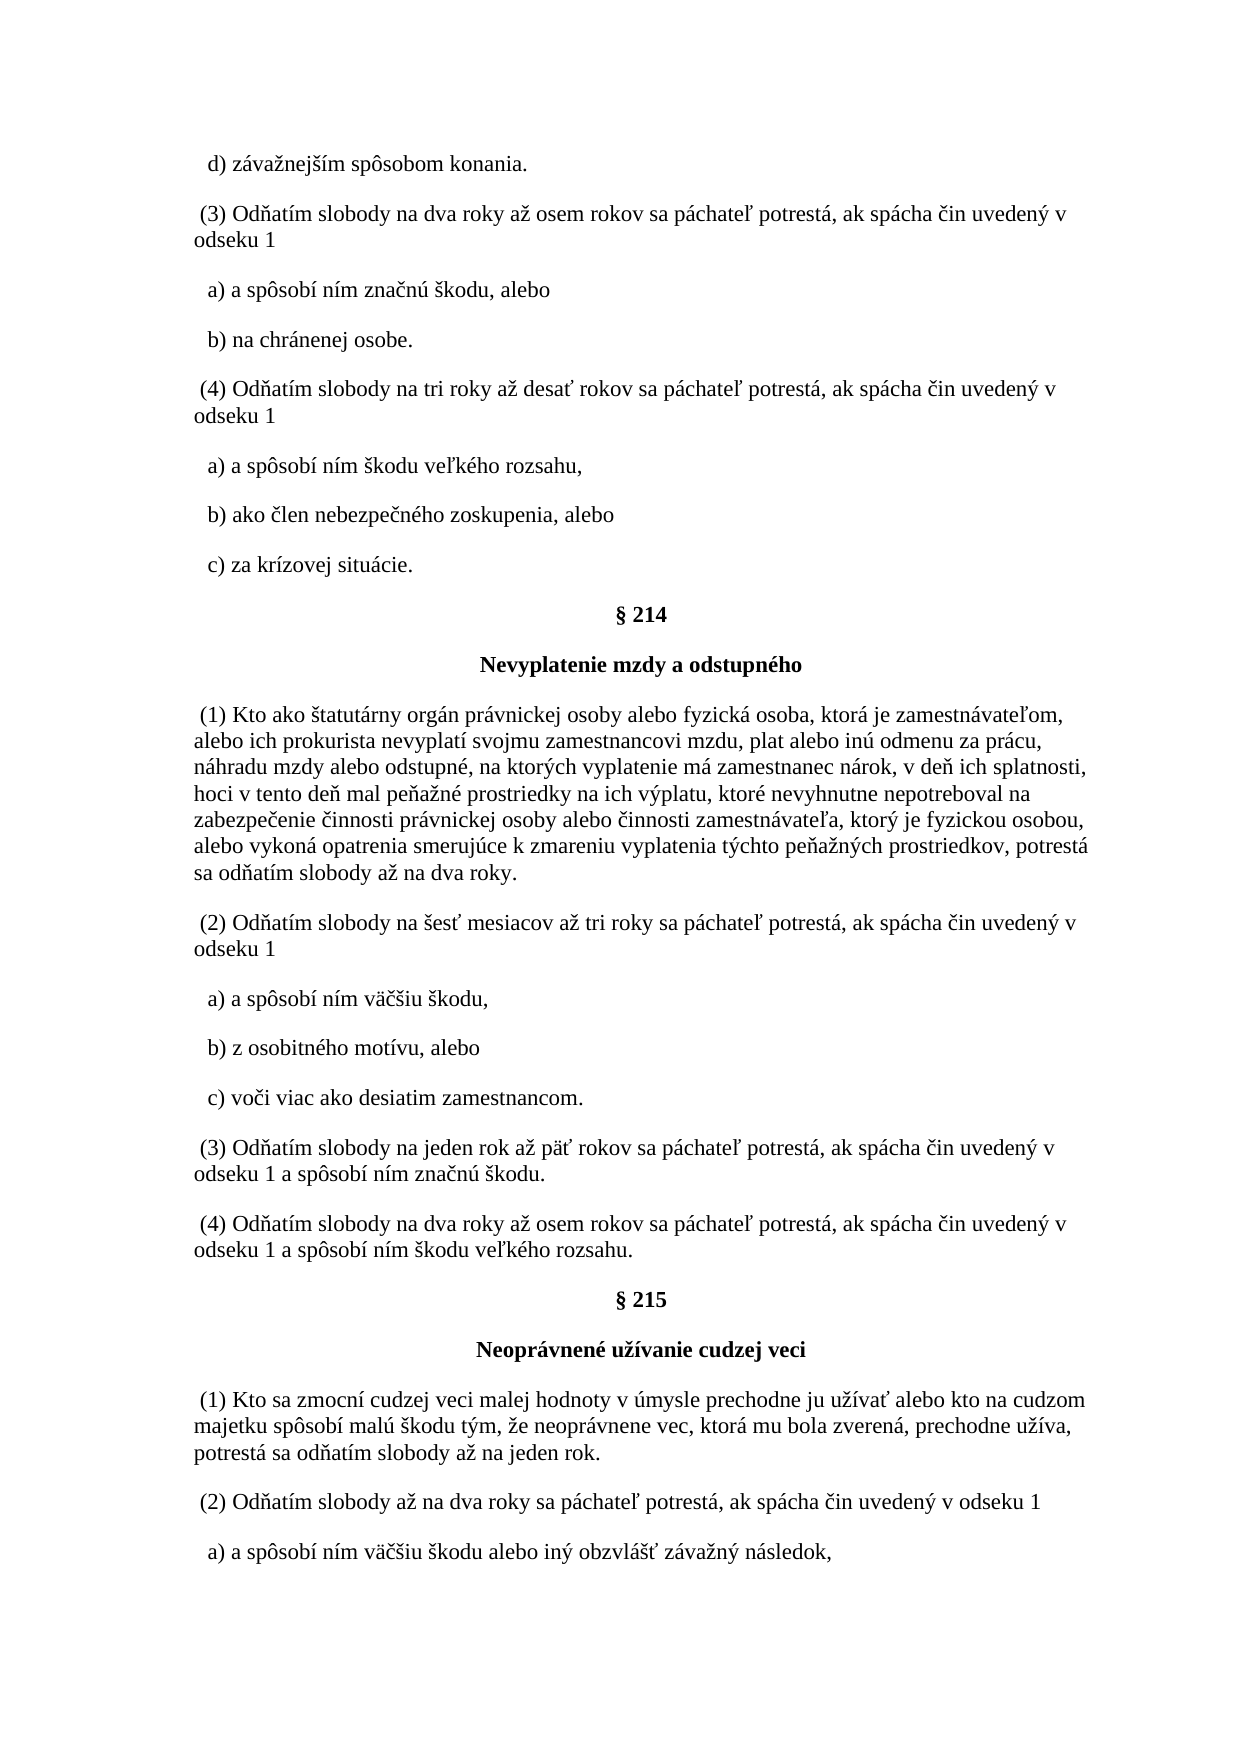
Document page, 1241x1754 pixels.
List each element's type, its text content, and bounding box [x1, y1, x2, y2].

text b) ako člen nebezpečného zoskupenia, alebo [202, 501, 1090, 528]
text (2) Odňatím slobody až na dva roky sa páchateľ potrestá, ak spácha čin uvedený v odseku 1 [194, 1488, 1090, 1515]
text b) na chránenej osobe. [202, 326, 1090, 352]
text (3) Odňatím slobody na jeden rok až päť rokov sa páchateľ potrestá, ak spácha čin uvedený v odseku 1 a spôsobí ním značnú škodu. [194, 1134, 1090, 1187]
text (1) Kto ako štatutárny orgán právnickej osoby alebo fyzická osoba, ktorá je zamestnávateľom, alebo ich prokurista nevyplatí svojmu zamestnancovi mzdu, plat alebo inú odmenu za prácu, náhradu mzdy alebo odstupné, na ktorých vyplatenie má zamestnanec nárok, v deň ich splatnosti, hoci v tento deň mal peňažné prostriedky na ich výplatu, ktoré nevyhnutne nepotreboval na zabezpečenie činnosti právnickej osoby alebo činnosti zamestnávateľa, ktorý je fyzickou osobou, alebo vykoná opatrenia smerujúce k zmareniu vyplatenia týchto peňažných prostriedkov, potrestá sa odňatím slobody až na dva roky. [194, 701, 1090, 885]
text (3) Odňatím slobody na dva roky až osem rokov sa páchateľ potrestá, ak spácha čin uvedený v odseku 1 [194, 200, 1090, 252]
text § 214 [186, 601, 1090, 627]
text Neoprávnené užívanie cudzej veci [186, 1336, 1090, 1362]
text (4) Odňatím slobody na dva roky až osem rokov sa páchateľ potrestá, ak spácha čin uvedený v odseku 1 a spôsobí ním škodu veľkého rozsahu. [194, 1210, 1090, 1263]
text Nevyplatenie mzdy a odstupného [186, 651, 1090, 677]
text a) a spôsobí ním väčšiu škodu alebo iný obzvlášť závažný následok, [202, 1538, 1090, 1564]
text d) závažnejším spôsobom konania. [202, 150, 1090, 176]
text a) a spôsobí ním väčšiu škodu, [202, 985, 1090, 1011]
text (1) Kto sa zmocní cudzej veci malej hodnoty v úmysle prechodne ju užívať alebo kto na cudzom majetku spôsobí malú škodu tým, že neoprávnene vec, ktorá mu bola zverená, prechodne užíva, potrestá sa odňatím slobody až na jeden rok. [194, 1386, 1090, 1465]
text § 215 [186, 1286, 1090, 1313]
text a) a spôsobí ním značnú škodu, alebo [202, 276, 1090, 302]
text (2) Odňatím slobody na šesť mesiacov až tri roky sa páchateľ potrestá, ak spácha čin uvedený v odseku 1 [194, 908, 1090, 961]
text a) a spôsobí ním škodu veľkého rozsahu, [202, 452, 1090, 478]
text c) za krízovej situácie. [202, 551, 1090, 578]
text c) voči viac ako desiatim zamestnancom. [202, 1084, 1090, 1111]
text (4) Odňatím slobody na tri roky až desať rokov sa páchateľ potrestá, ak spácha čin uvedený v odseku 1 [194, 376, 1090, 428]
text b) z osobitného motívu, alebo [202, 1034, 1090, 1061]
